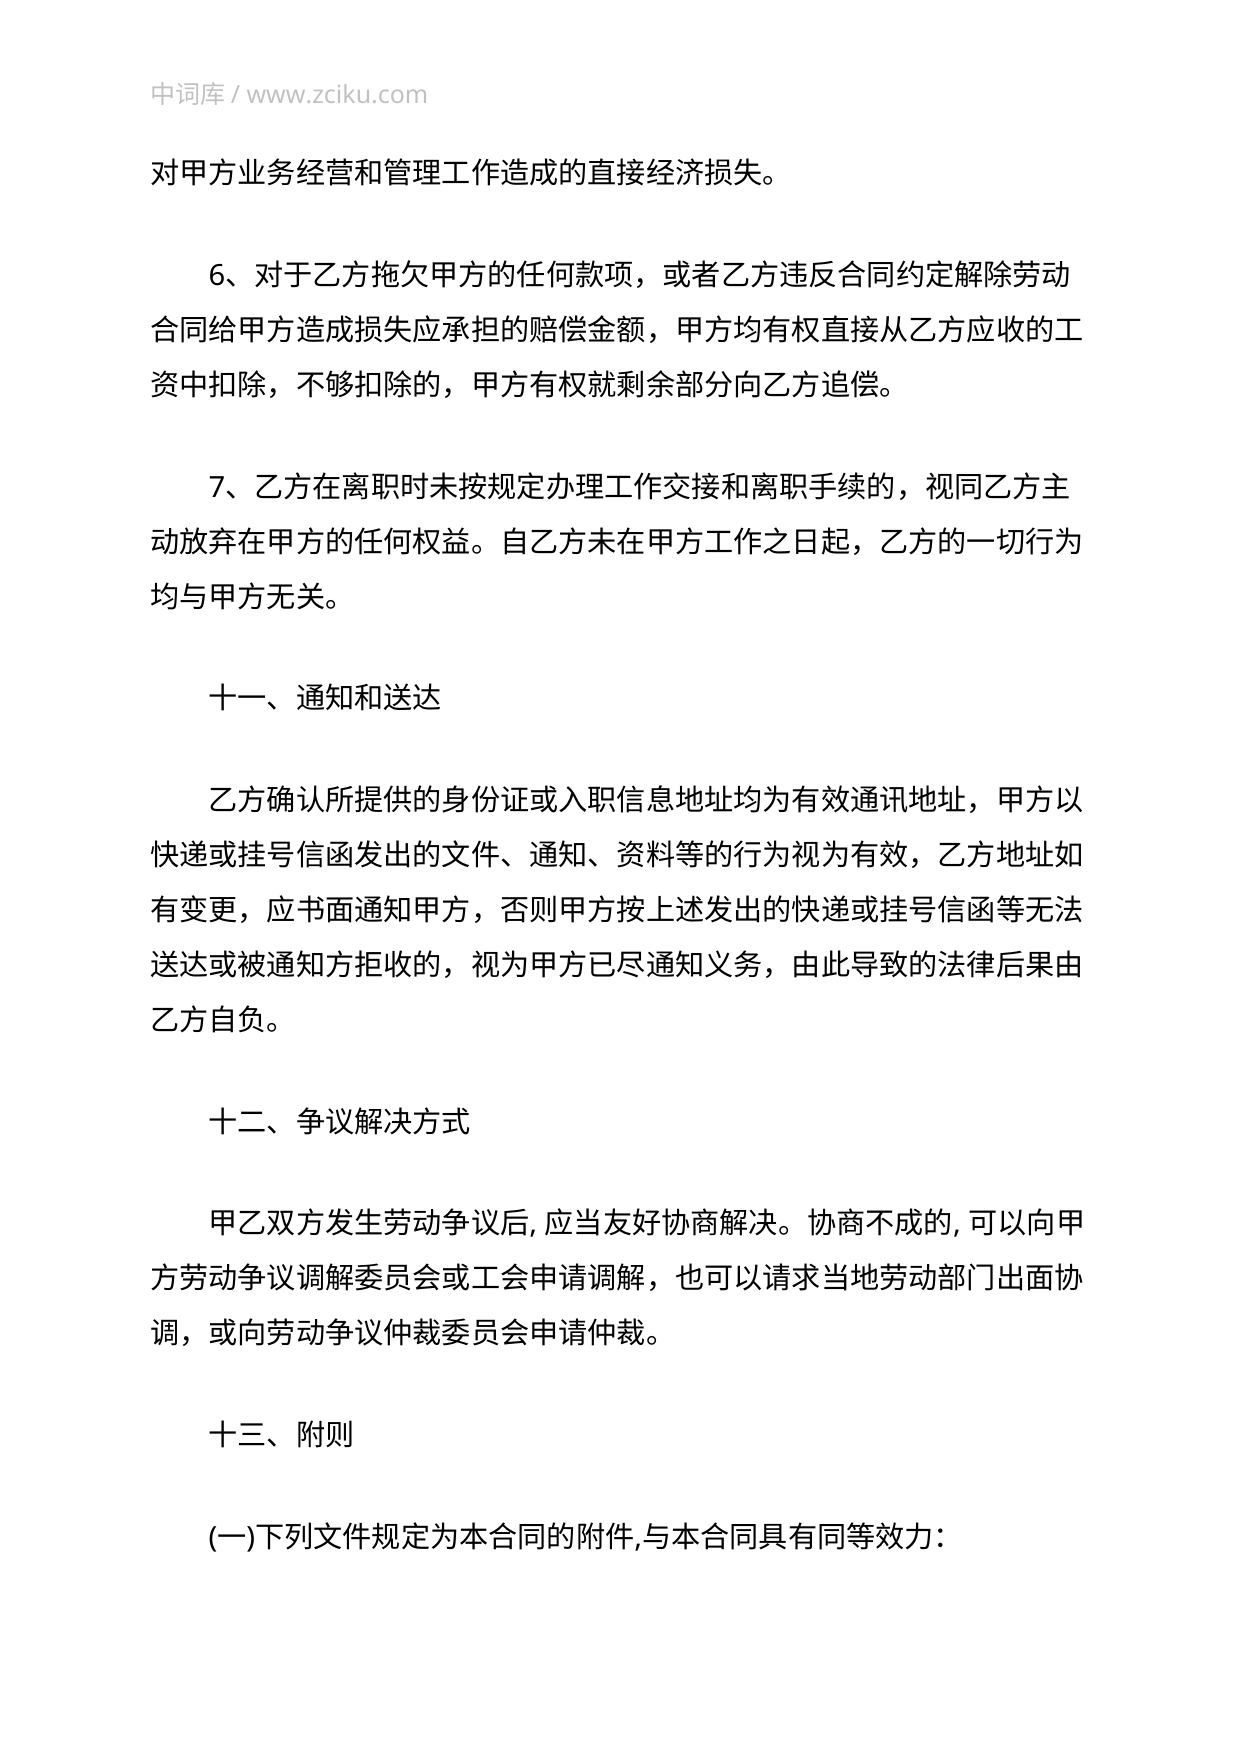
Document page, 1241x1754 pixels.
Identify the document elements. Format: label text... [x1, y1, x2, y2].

text (一)下列文件规定为本合同的附件,与本合同具有同等效力： [150, 1513, 1090, 1556]
text 6、对于乙方拖欠甲方的任何款项，或者乙方违反合同约定解除劳动合同给甲方造成损失应承担的赔偿金额，甲方均有权直接从乙方应收的工资中扣除，不够扣除的，甲方有权就剩余部分向乙方追偿。 [150, 252, 1090, 404]
text 十二、争议解决方式 [150, 1098, 1090, 1141]
text 十一、通知和送达 [150, 675, 1090, 717]
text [150, 150, 1090, 192]
text 十三、附则 [150, 1412, 1090, 1454]
text 甲乙双方发生劳动争议后, 应当友好协商解决。协商不成的, 可以向甲方劳动争议调解委员会或工会申请调解，也可以请求当地劳动部门出面协调，或向劳动争议仲裁委员会申请仲裁。 [150, 1200, 1090, 1352]
text 7、乙方在离职时未按规定办理工作交接和离职手续的，视同乙方主动放弃在甲方的任何权益。自乙方未在甲方工作之日起，乙方的一切行为均与甲方无关。 [150, 463, 1090, 616]
text 乙方确认所提供的身份证或入职信息地址均为有效通讯地址，甲方以快递或挂号信函发出的文件、通知、资料等的行为视为有效，乙方地址如有变更，应书面通知甲方，否则甲方按上述发出的快递或挂号信函等无法送达或被通知方拒收的，视为甲方已尽通知义务，由此导致的法律后果由乙方自负。 [150, 777, 1090, 1039]
